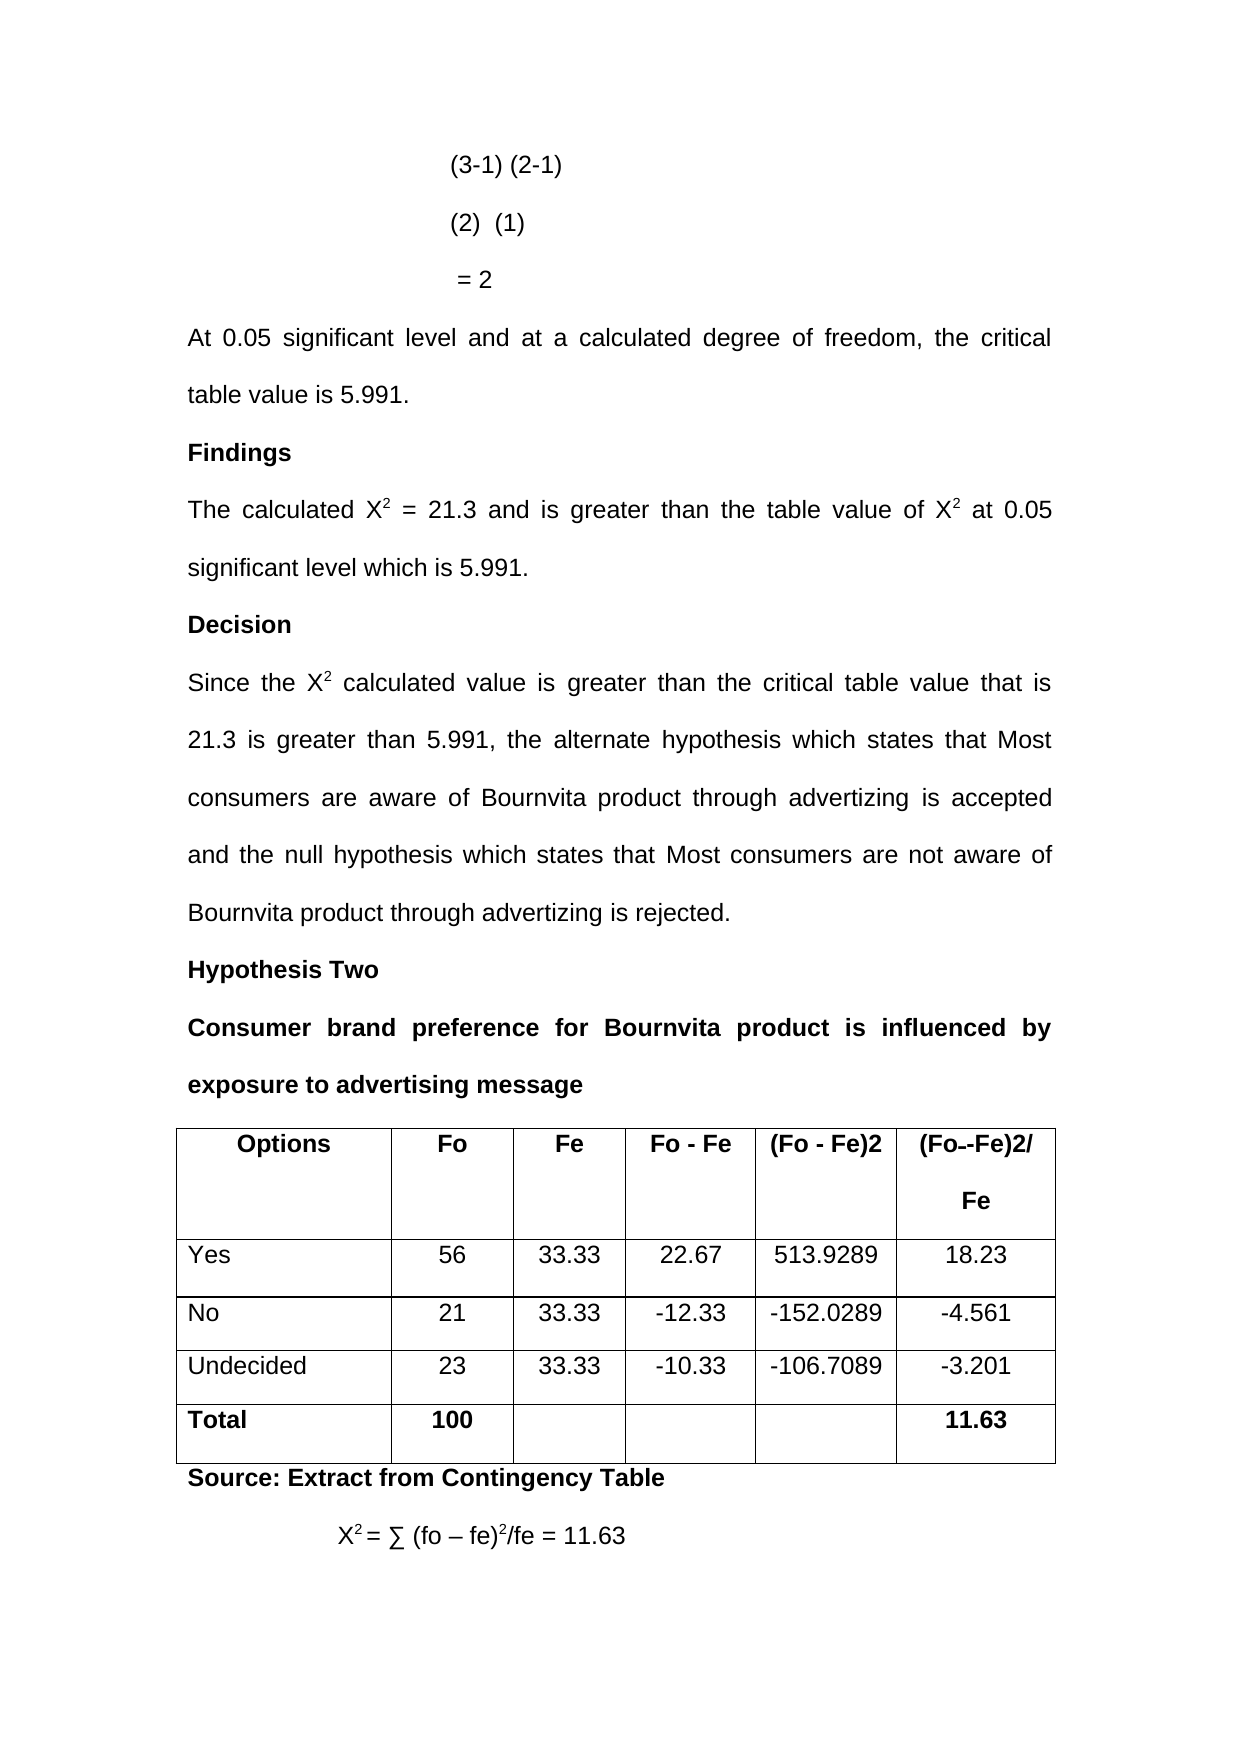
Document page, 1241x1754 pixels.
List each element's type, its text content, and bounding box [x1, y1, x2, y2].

table_cell Yes [177, 1240, 391, 1296]
table_cell -4.561 [897, 1298, 1055, 1350]
table_header Options [177, 1129, 391, 1239]
table_cell [756, 1405, 896, 1462]
text X2 = ∑ (fo – fe)2/fe = 11.63 [262, 1521, 1053, 1550]
table_cell [514, 1405, 625, 1462]
table_cell No [177, 1298, 391, 1350]
table_cell Total [177, 1405, 391, 1462]
table_header Fe [514, 1129, 625, 1239]
table_cell 33.33 [514, 1298, 625, 1350]
table_cell [626, 1405, 755, 1462]
text Decision [187, 610, 1053, 639]
table_cell 513.9289 [756, 1240, 896, 1296]
text Since the X2 calculated value is greater than the critical table value that is 21.3 is greater than 5.991, the alternate hypothesis which states that Most consumers are aware of Bournvita product through advertizing is accepted and the null hypothesis which states that Most consumers are not aware of Bournvita product through advertizing is rejected. [187, 667, 1053, 926]
table_cell 33.33 [514, 1351, 625, 1404]
table_cell 18.23 [897, 1240, 1055, 1296]
table_header Fo - Fe [626, 1129, 755, 1239]
table_cell 56 [392, 1240, 513, 1296]
text Consumer brand preference for Bournvita product is influenced by exposure to advertising message [187, 1012, 1053, 1099]
text (2) (1) [187, 207, 1053, 236]
table_cell 33.33 [514, 1240, 625, 1296]
table_header (Fo˗-Fe)2/Fe [897, 1129, 1055, 1239]
text = 2 [187, 265, 1053, 294]
table_cell -3.201 [897, 1351, 1055, 1404]
table_cell 21 [392, 1298, 513, 1350]
text Findings [187, 437, 1053, 466]
table_cell 100 [392, 1405, 513, 1462]
table_cell -10.33 [626, 1351, 755, 1404]
table_cell 11.63 [897, 1405, 1055, 1462]
table_header Fo [392, 1129, 513, 1239]
table_cell Undecided [177, 1351, 391, 1404]
text The calculated X2 = 21.3 and is greater than the table value of X2 at 0.05 significant level which is 5.991. [187, 495, 1053, 581]
table_header (Fo - Fe)2 [756, 1129, 896, 1239]
table_cell -12.33 [626, 1298, 755, 1350]
table_cell -106.7089 [756, 1351, 896, 1404]
table_cell 23 [392, 1351, 513, 1404]
table_cell -152.0289 [756, 1298, 896, 1350]
text At 0.05 significant level and at a calculated degree of freedom, the critical table value is 5.991. [187, 322, 1053, 409]
text Source: Extract from Contingency Table [187, 1464, 1053, 1492]
text Hypothesis Two [187, 955, 1053, 984]
table_cell 22.67 [626, 1240, 755, 1296]
text (3-1) (2-1) [187, 150, 1053, 179]
